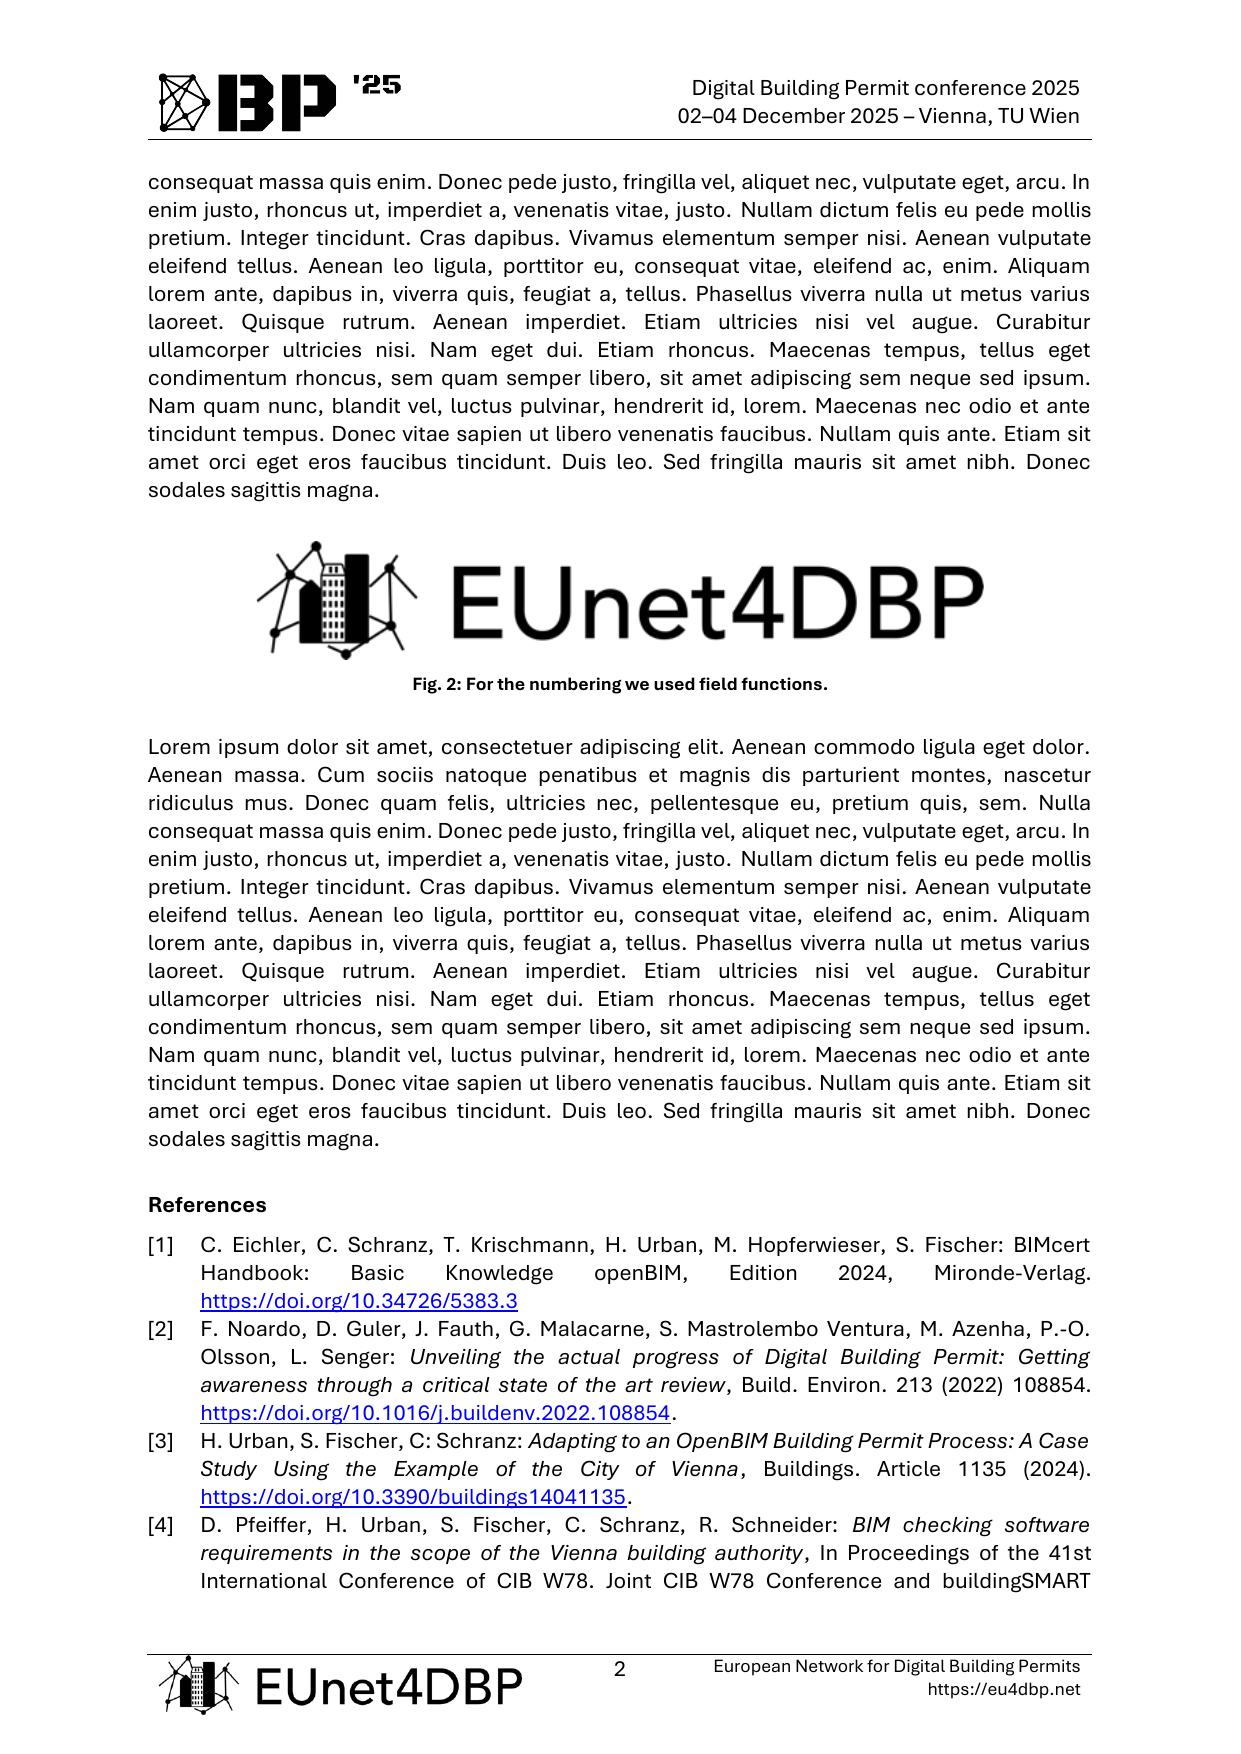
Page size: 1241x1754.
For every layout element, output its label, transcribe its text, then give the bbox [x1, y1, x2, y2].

text Fig. 2: For the numbering we used field functions. [148, 672, 1092, 695]
picture [158, 1655, 522, 1715]
text References [148, 1191, 1092, 1218]
text [3] H. Urban, S. Fischer, C: Schranz: Adapting to an OpenBIM Building Permit Process: A Case Study Using the Example of the City of Vienna, Buildings. Article 1135 (2024). https://doi.org/10.3390/buildings14041135. [148, 1427, 1092, 1511]
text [148, 168, 1092, 504]
picture [256, 541, 984, 660]
picture [158, 73, 402, 132]
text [148, 1511, 1092, 1595]
text [1] C. Eichler, C. Schranz, T. Krischmann, H. Urban, M. Hopferwieser, S. Fischer: BIMcert Handbook: Basic Knowledge openBIM, Edition 2024, Mironde-Verlag. https://doi.org/10.34726/5383.3 [148, 1231, 1092, 1315]
text [2] F. Noardo, D. Guler, J. Fauth, G. Malacarne, S. Mastrolembo Ventura, M. Azenha, P.-O. Olsson, L. Senger: Unveiling the actual progress of Digital Building Permit: Getting awareness through a critical state of the art review, Build. Environ. 213 (2022) 108854. https://doi.org/10.1016/j.buildenv.2022.108854. [148, 1315, 1092, 1427]
